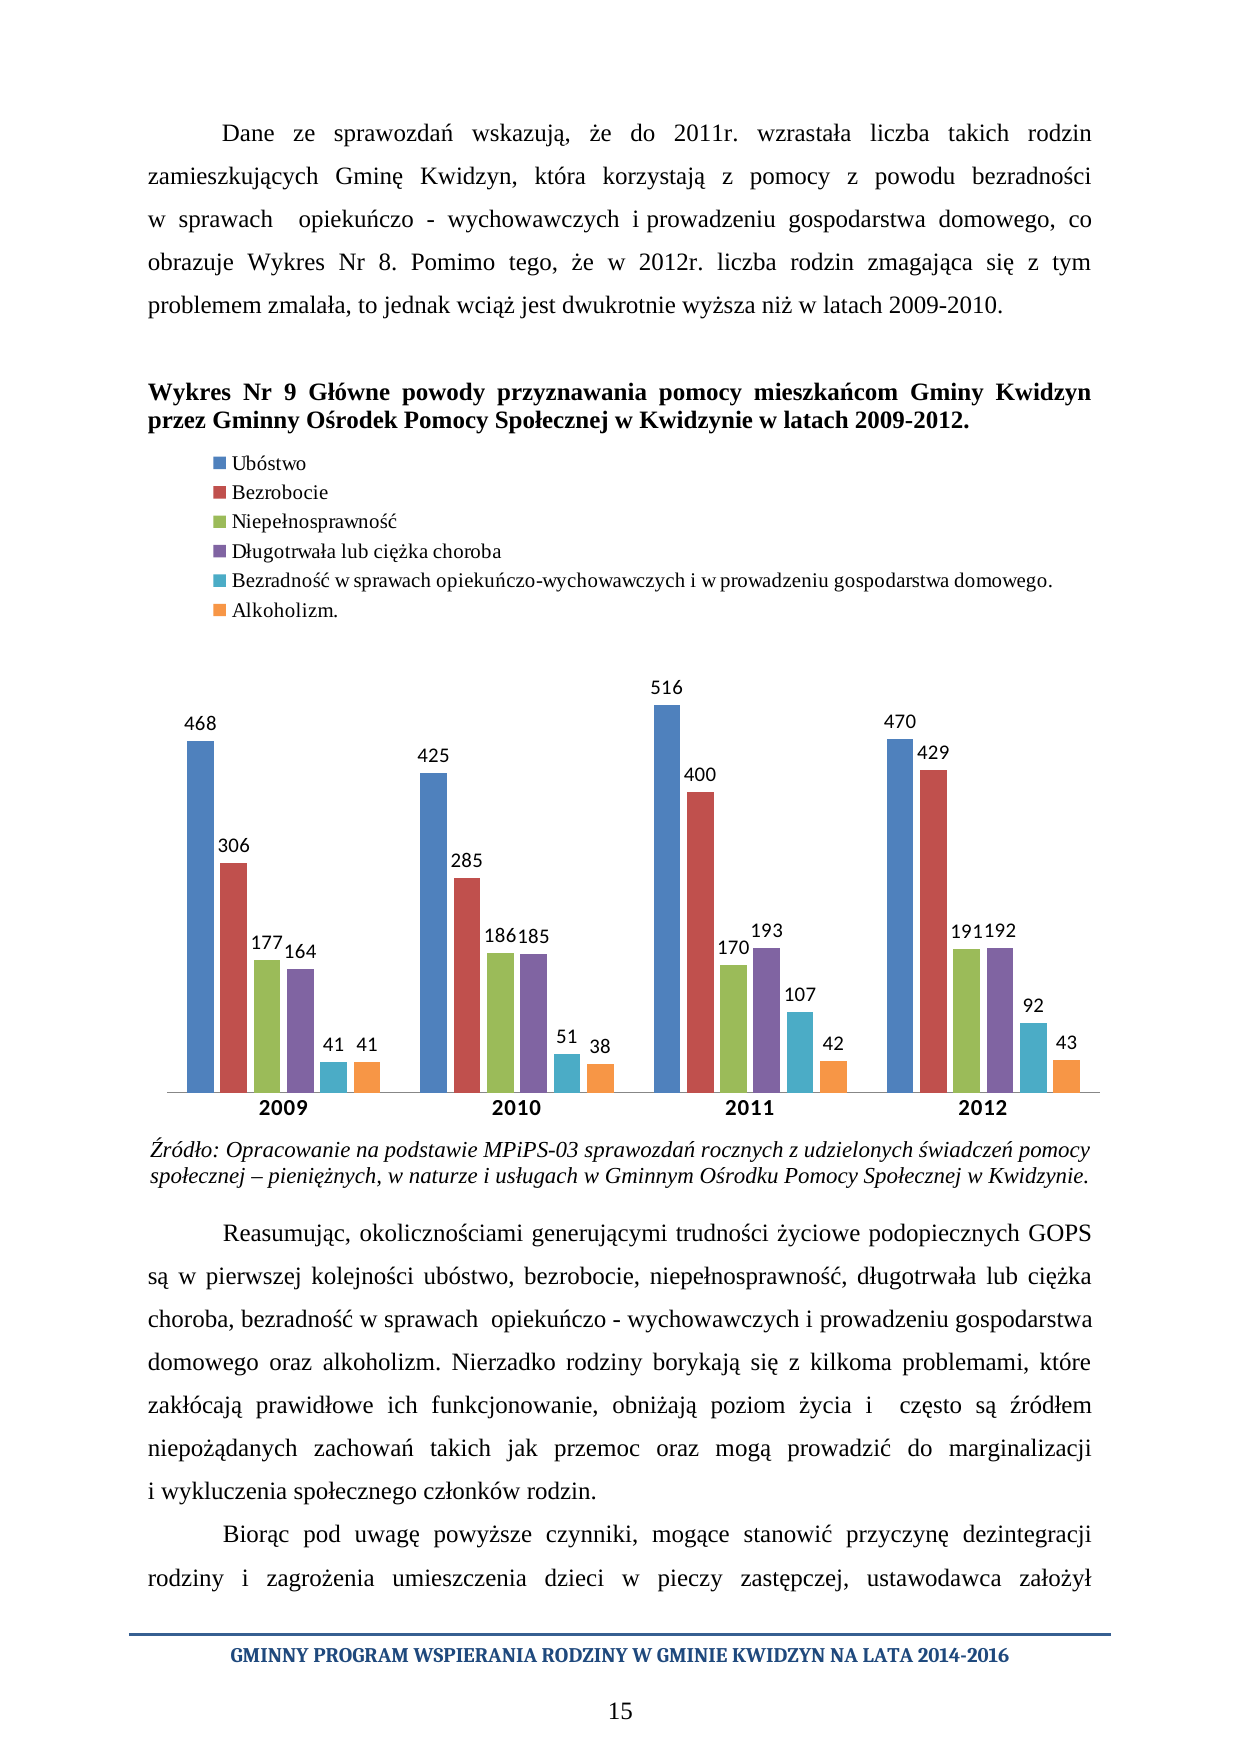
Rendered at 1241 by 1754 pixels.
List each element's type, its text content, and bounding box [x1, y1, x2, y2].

text Dane ze sprawozdań wskazują, że do 2011r. wzrastała liczba takich rodzin zamieszkujących Gminę Kwidzyn, która korzystają z pomocy z powodu bezradności w sprawach opiekuńczo - wychowawczych i prowadzeniu gospodarstwa domowego, co obrazuje Wykres Nr 8. Pomimo tego, że w 2012r. liczba rodzin zmagająca się z tym problemem zmalała, to jednak wciąż jest dwukrotnie wyższa niż w latach 2009-2010. [148, 118, 1092, 319]
text Wykres Nr 9 Główne powody przyznawania pomocy mieszkańcom Gminy Kwidzyn przez Gminny Ośrodek Pomocy Społecznej w Kwidzynie w latach 2009-2012. [148, 377, 1092, 434]
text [148, 1519, 1092, 1591]
text Źródło: Opracowanie na podstawie MPiPS-03 sprawozdań rocznych z udzielonych świadczeń pomocy społecznej – pieniężnych, w naturze i usługach w Gminnym Ośrodku Pomocy Społecznej w Kwidzynie. [148, 1137, 1092, 1189]
text Reasumując, okolicznościami generującymi trudności życiowe podopiecznych GOPS są w pierwszej kolejności ubóstwo, bezrobocie, niepełnosprawność, długotrwała lub ciężka choroba, bezradność w sprawach opiekuńczo - wychowawczych i prowadzeniu gospodarstwa domowego oraz alkoholizm. Nierzadko rodziny borykają się z kilkoma problemami, które zakłócają prawidłowe ich funkcjonowanie, obniżają poziom życia i często są źródłem niepożądanych zachowań takich jak przemoc oraz mogą prowadzić do marginalizacji i wykluczenia społecznego członków rodzin. [148, 1218, 1092, 1505]
